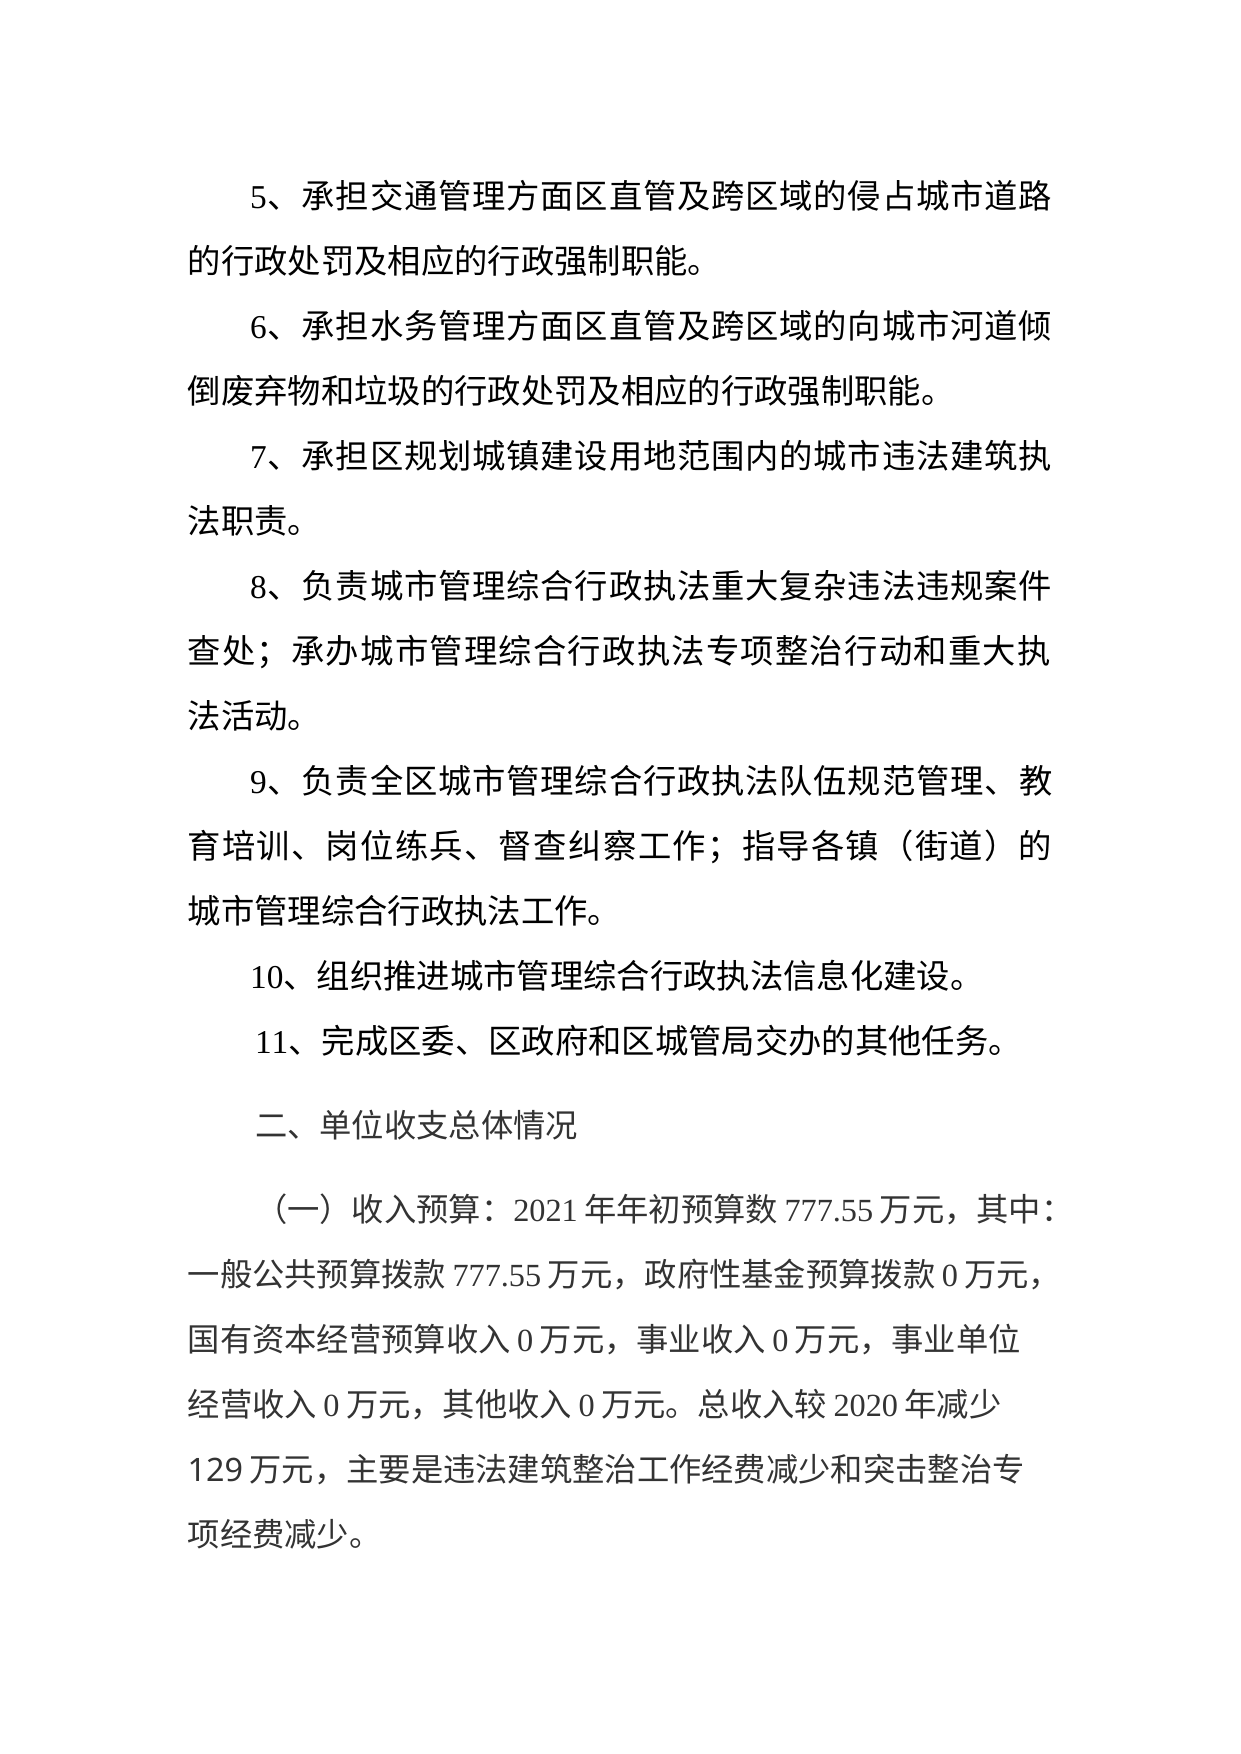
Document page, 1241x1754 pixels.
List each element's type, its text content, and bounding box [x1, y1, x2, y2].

text 8、负责城市管理综合行政执法重大复杂违法违规案件查处；承办城市管理综合行政执法专项整治行动和重大执法活动。 [187, 552, 1053, 747]
text 5、承担交通管理方面区直管及跨区域的侵占城市道路的行政处罚及相应的行政强制职能。 [187, 162, 1053, 292]
text （一）收入预算：2021年年初预算数777.55万元，其中：一般公共预算拨款777.55万元，政府性基金预算拨款0万元，国有资本经营预算收入0万元，事业收入0万元，事业单位经营收入0万元，其他收入0万元。总收入较2020年减少129万元，主要是违法建筑整治工作经费减少和突击整治专项经费减少。 [187, 1174, 1053, 1564]
text 10、组织推进城市管理综合行政执法信息化建设。 [187, 942, 1053, 1007]
text 9、负责全区城市管理综合行政执法队伍规范管理、教育培训、岗位练兵、督查纠察工作；指导各镇（街道）的城市管理综合行政执法工作。 [187, 747, 1053, 942]
text 二、单位收支总体情况 [255, 1091, 1053, 1156]
text 7、承担区规划城镇建设用地范围内的城市违法建筑执法职责。 [187, 422, 1053, 552]
text 6、承担水务管理方面区直管及跨区域的向城市河道倾倒废弃物和垃圾的行政处罚及相应的行政强制职能。 [187, 292, 1053, 422]
text 11、完成区委、区政府和区城管局交办的其他任务。 [255, 1007, 1053, 1072]
